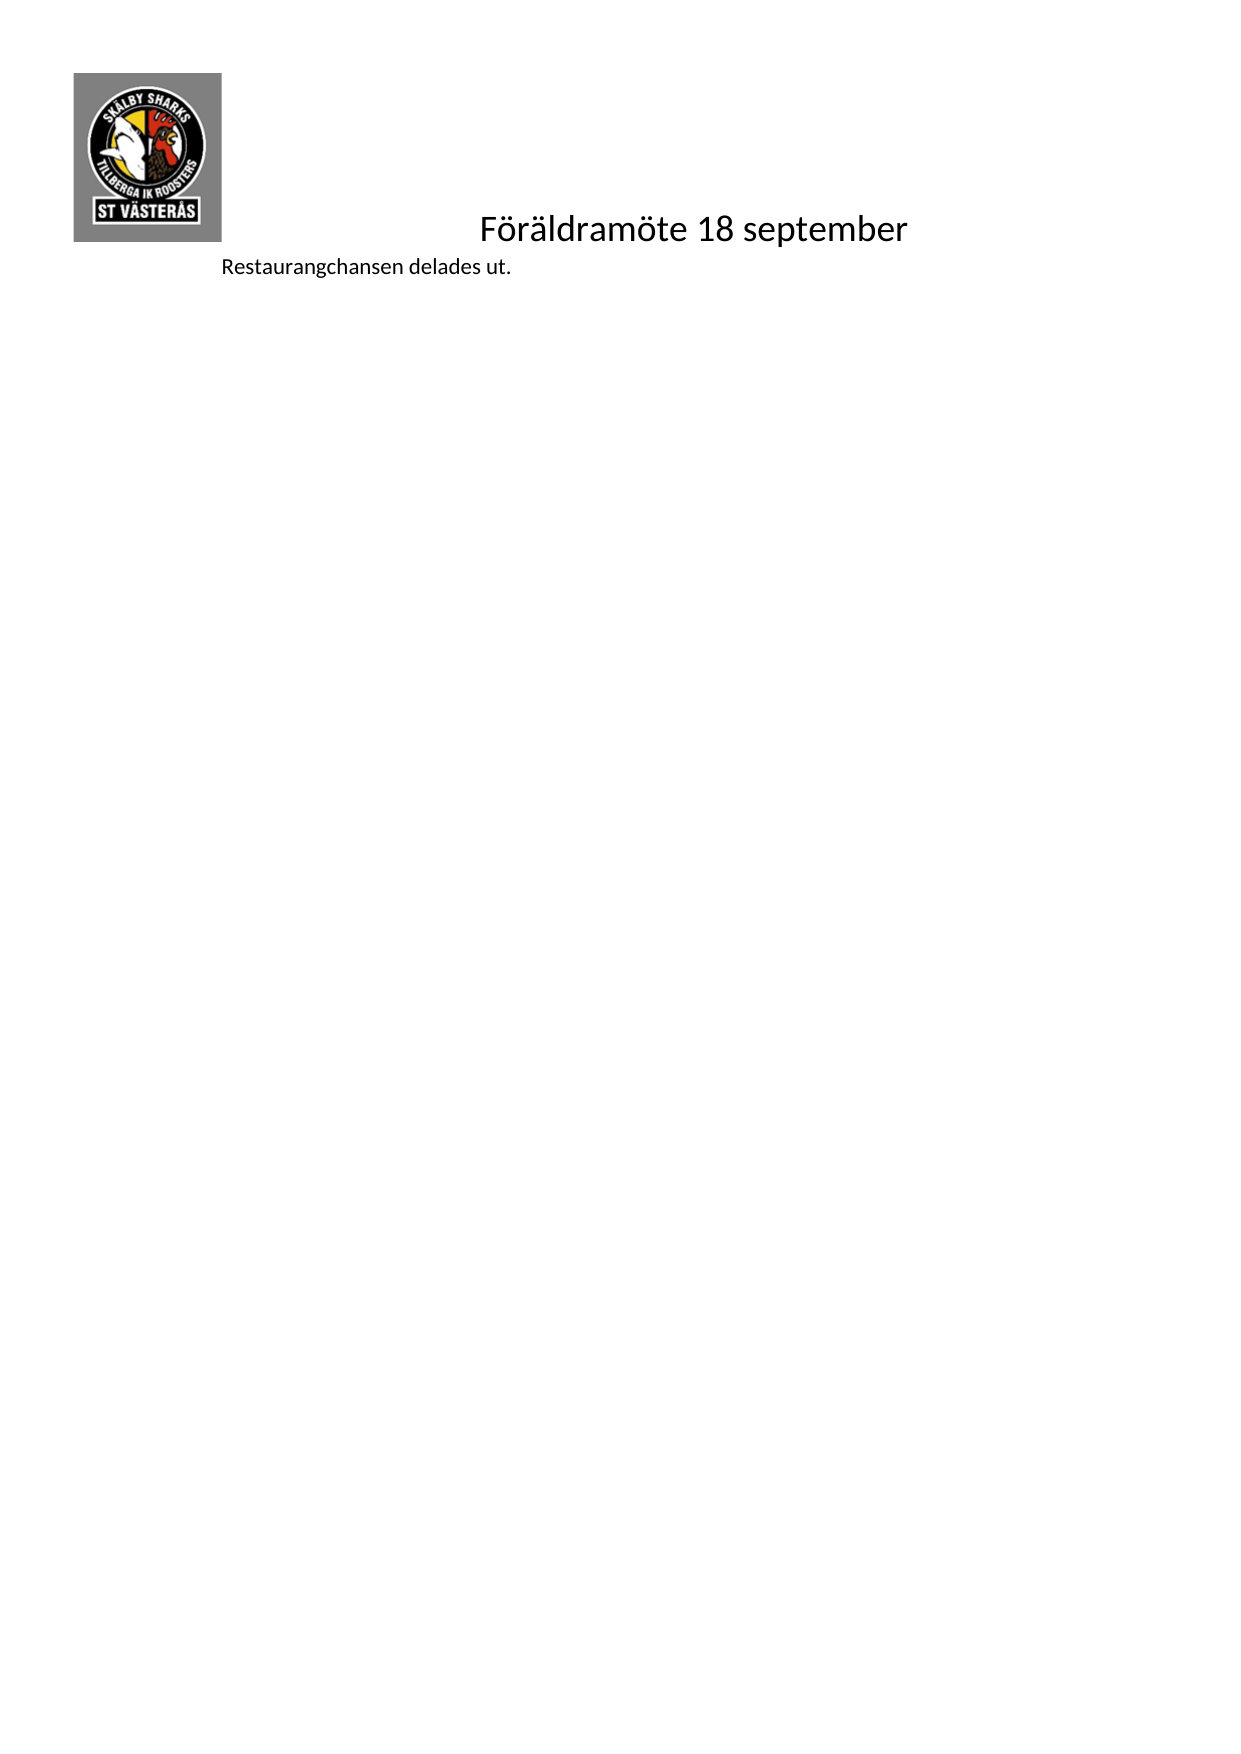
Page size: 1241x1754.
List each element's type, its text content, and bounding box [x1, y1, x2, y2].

text Restaurangchansen delades ut. [221, 251, 1019, 280]
picture [73, 73, 222, 242]
